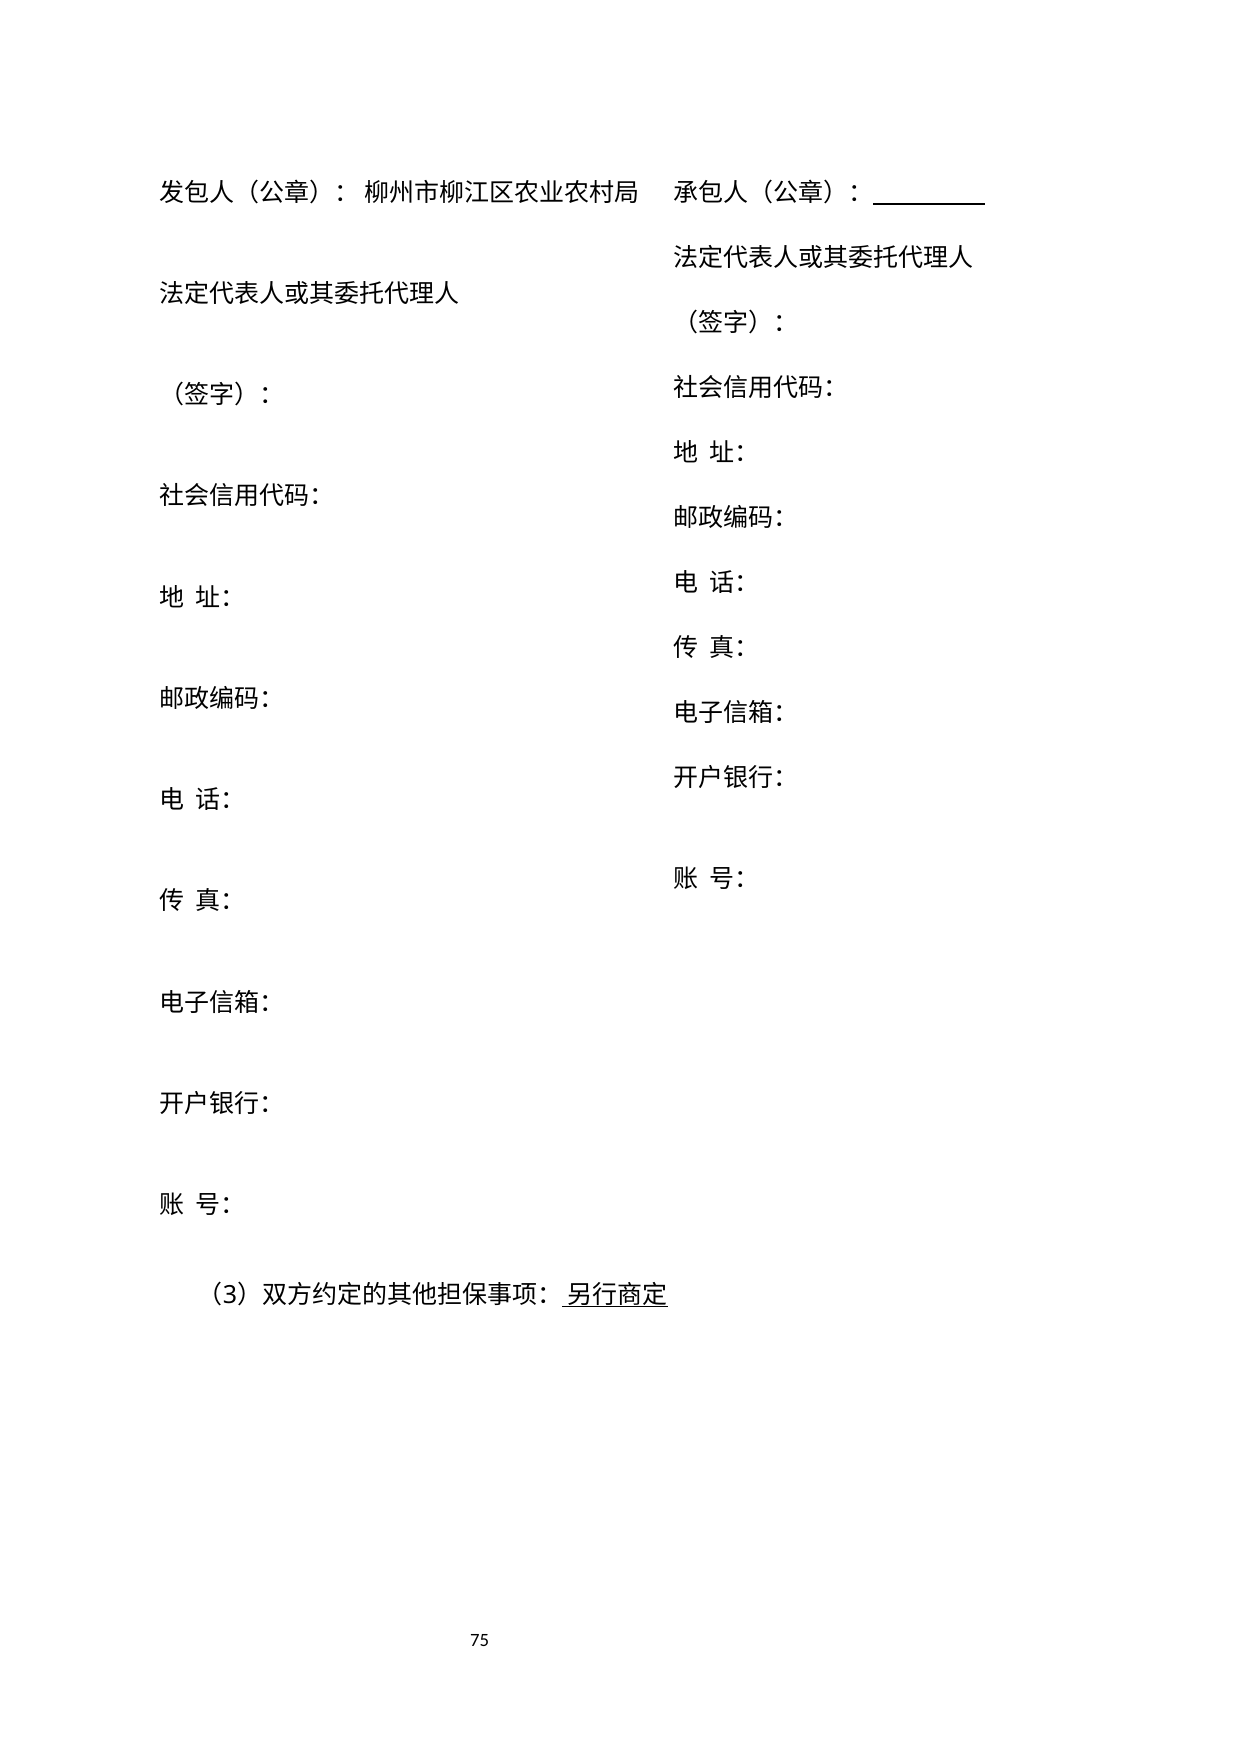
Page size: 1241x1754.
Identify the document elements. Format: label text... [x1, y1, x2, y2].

table_header 发包人（公章）： 柳州市柳江区农业农村局 法定代表人或其委托代理人 （签字）： 社会信用代码： 地 址： 邮政编码： 电 话： 传 真： 电子信箱： 开户银行： 账 号： [148, 158, 662, 1260]
text （3）双方约定的其他担保事项： 另行商定 [148, 1260, 1093, 1325]
table_header 承包人（公章）： 法定代表人或其委托代理人 （签字）： 社会信用代码： 地 址： 邮政编码： 电 话： 传 真： 电子信箱： 开户银行： 账 号： [662, 158, 1179, 1260]
